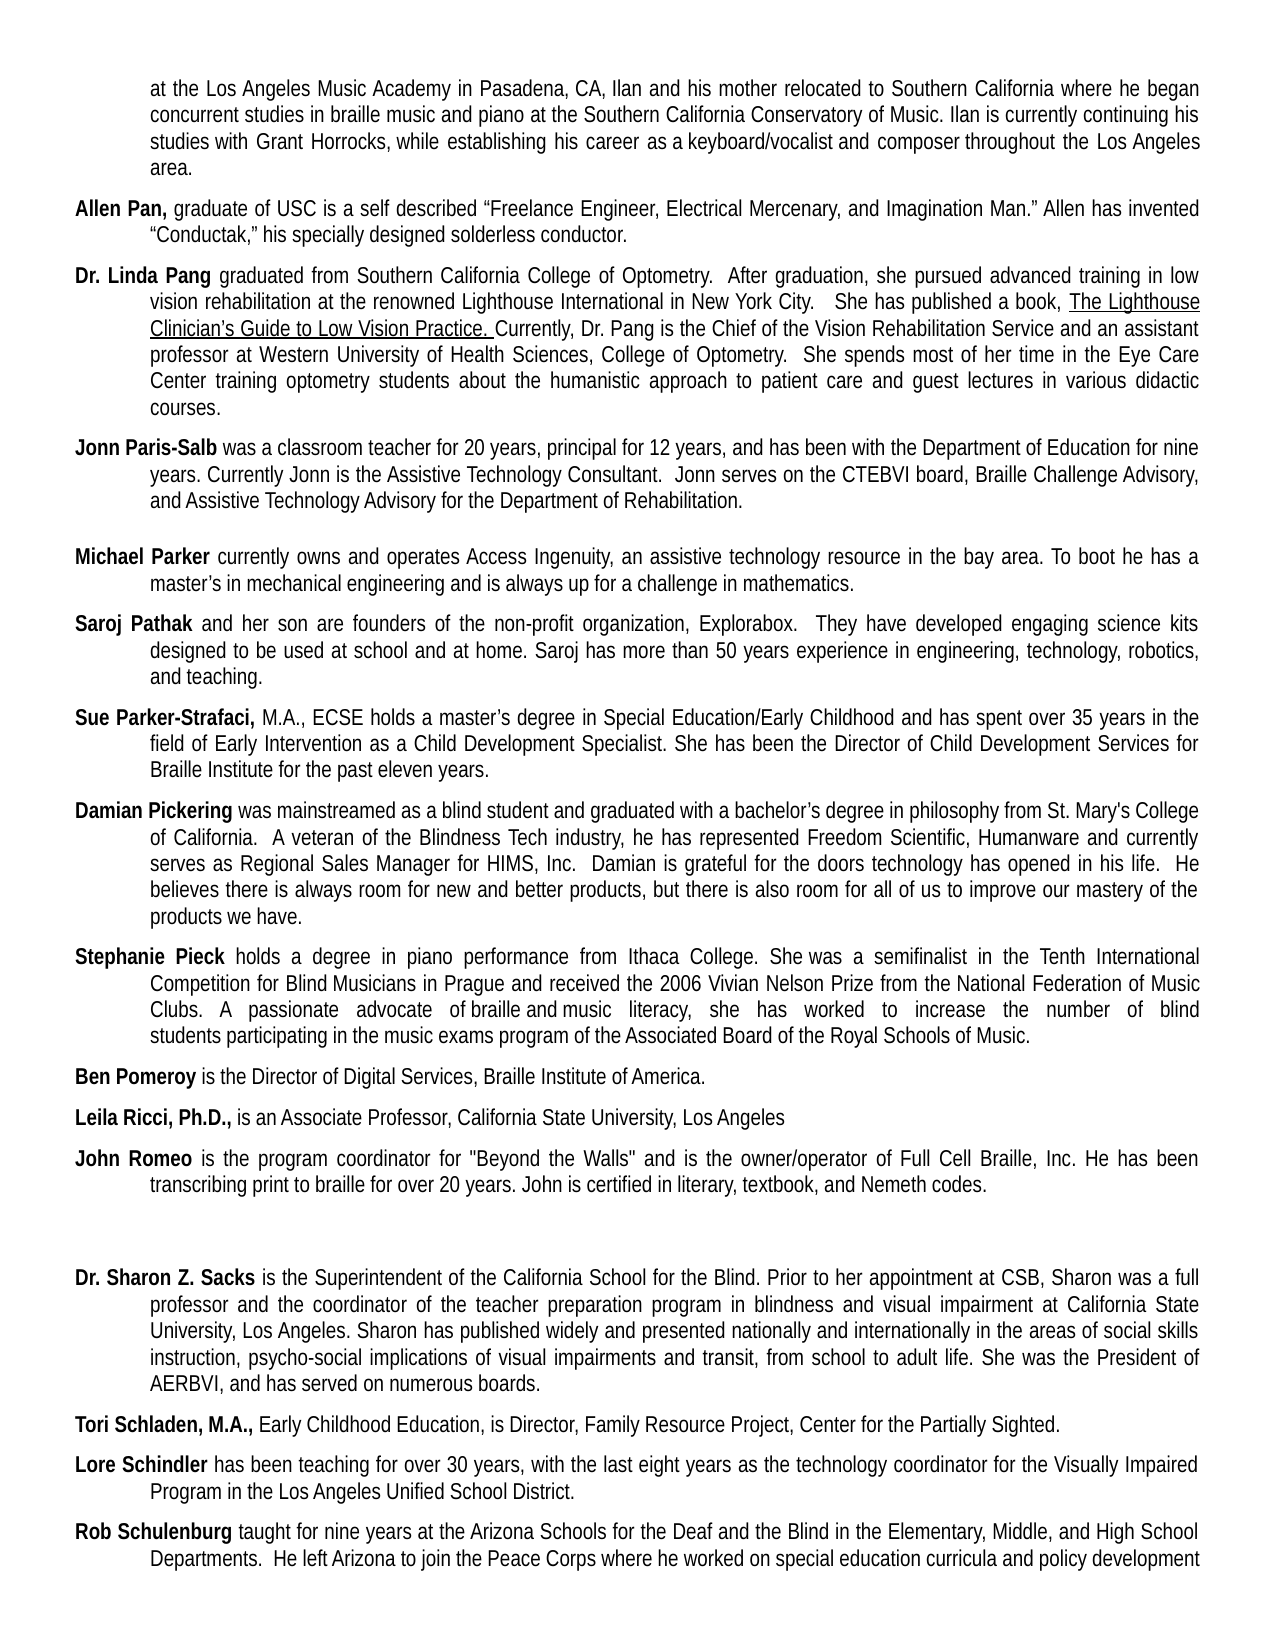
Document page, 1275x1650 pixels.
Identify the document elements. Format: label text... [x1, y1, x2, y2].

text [75, 1518, 1200, 1571]
text Tori Schladen, M.A., Early Childhood Education, is Director, Family Resource Project, Center for the Partially Sighted. [75, 1411, 1200, 1437]
text Damian Pickering was mainstreamed as a blind student and graduated with a bachelor’s degree in philosophy from St. Mary's College of California. A veteran of the Blindness Tech industry, he has represented Freedom Scientific, Humanware and currently serves as Regional Sales Manager for HIMS, Inc. Damian is grateful for the doors technology has opened in his life. He believes there is always room for new and better products, but there is also room for all of us to improve our mastery of the products we have. [75, 797, 1200, 929]
text Dr. Sharon Z. Sacks is the Superintendent of the California School for the Blind. Prior to her appointment at CSB, Sharon was a full professor and the coordinator of the teacher preparation program in blindness and visual impairment at California State University, Los Angeles. Sharon has published widely and presented nationally and internationally in the areas of social skills instruction, psycho-social implications of visual impairments and transit, from school to adult life. She was the President of AERBVI, and has served on numerous boards. [75, 1264, 1200, 1396]
text Michael Parker currently owns and operates Access Ingenuity, an assistive technology resource in the bay area. To boot he has a master’s in mechanical engineering and is always up for a challenge in mathematics. [75, 543, 1200, 596]
text Leila Ricci, Ph.D., is an Associate Professor, California State University, Los Angeles [75, 1104, 1200, 1130]
text John Romeo is the program coordinator for "Beyond the Walls" and is the owner/operator of Full Cell Braille, Inc. He has been transcribing print to braille for over 20 years. John is certified in literary, textbook, and Nemeth codes. [75, 1144, 1200, 1197]
text Ben Pomeroy is the Director of Digital Services, Braille Institute of America. [75, 1063, 1200, 1089]
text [75, 75, 1200, 180]
text Saroj Pathak and her son are founders of the non-profit organization, Explorabox. They have developed engaging science kits designed to be used at school and at home. Saroj has more than 50 years experience in engineering, technology, robotics, and teaching. [75, 610, 1200, 689]
text Allen Pan, graduate of USC is a self described “Freelance Engineer, Electrical Mercenary, and Imagination Man.” Allen has invented “Conductak,” his specially designed solderless conductor. [75, 195, 1200, 247]
text Stephanie Pieck holds a degree in piano performance from Ithaca College. She was a semifinalist in the Tenth International Competition for Blind Musicians in Prague and received the 2006 Vivian Nelson Prize from the National Federation of Music Clubs. A passionate advocate of braille and music literacy, she has worked to increase the number of blind students participating in the music exams program of the Associated Board of the Royal Schools of Music. [75, 943, 1200, 1049]
text Jonn Paris-Salb was a classroom teacher for 20 years, principal for 12 years, and has been with the Department of Education for nine years. Currently Jonn is the Assistive Technology Consultant. Jonn serves on the CTEBVI board, Braille Challenge Advisory, and Assistive Technology Advisory for the Department of Rehabilitation. [75, 434, 1200, 513]
text Lore Schindler has been teaching for over 30 years, with the last eight years as the technology coordinator for the Visually Impaired Program in the Los Angeles Unified School District. [75, 1451, 1200, 1504]
text Sue Parker-Strafaci, M.A., ECSE holds a master’s degree in Special Education/Early Childhood and has spent over 35 years in the field of Early Intervention as a Child Development Specialist. She has been the Director of Child Development Services for Braille Institute for the past eleven years. [75, 704, 1200, 783]
text Dr. Linda Pang graduated from Southern California College of Optometry. After graduation, she pursued advanced training in low vision rehabilitation at the renowned Lighthouse International in New York City. She has published a book, The Lighthouse Clinician’s Guide to Low Vision Practice. Currently, Dr. Pang is the Chief of the Vision Rehabilitation Service and an assistant professor at Western University of Health Sciences, College of Optometry. She spends most of her time in the Eye Care Center training optometry students about the humanistic approach to patient care and guest lectures in various didactic courses. [75, 262, 1200, 420]
